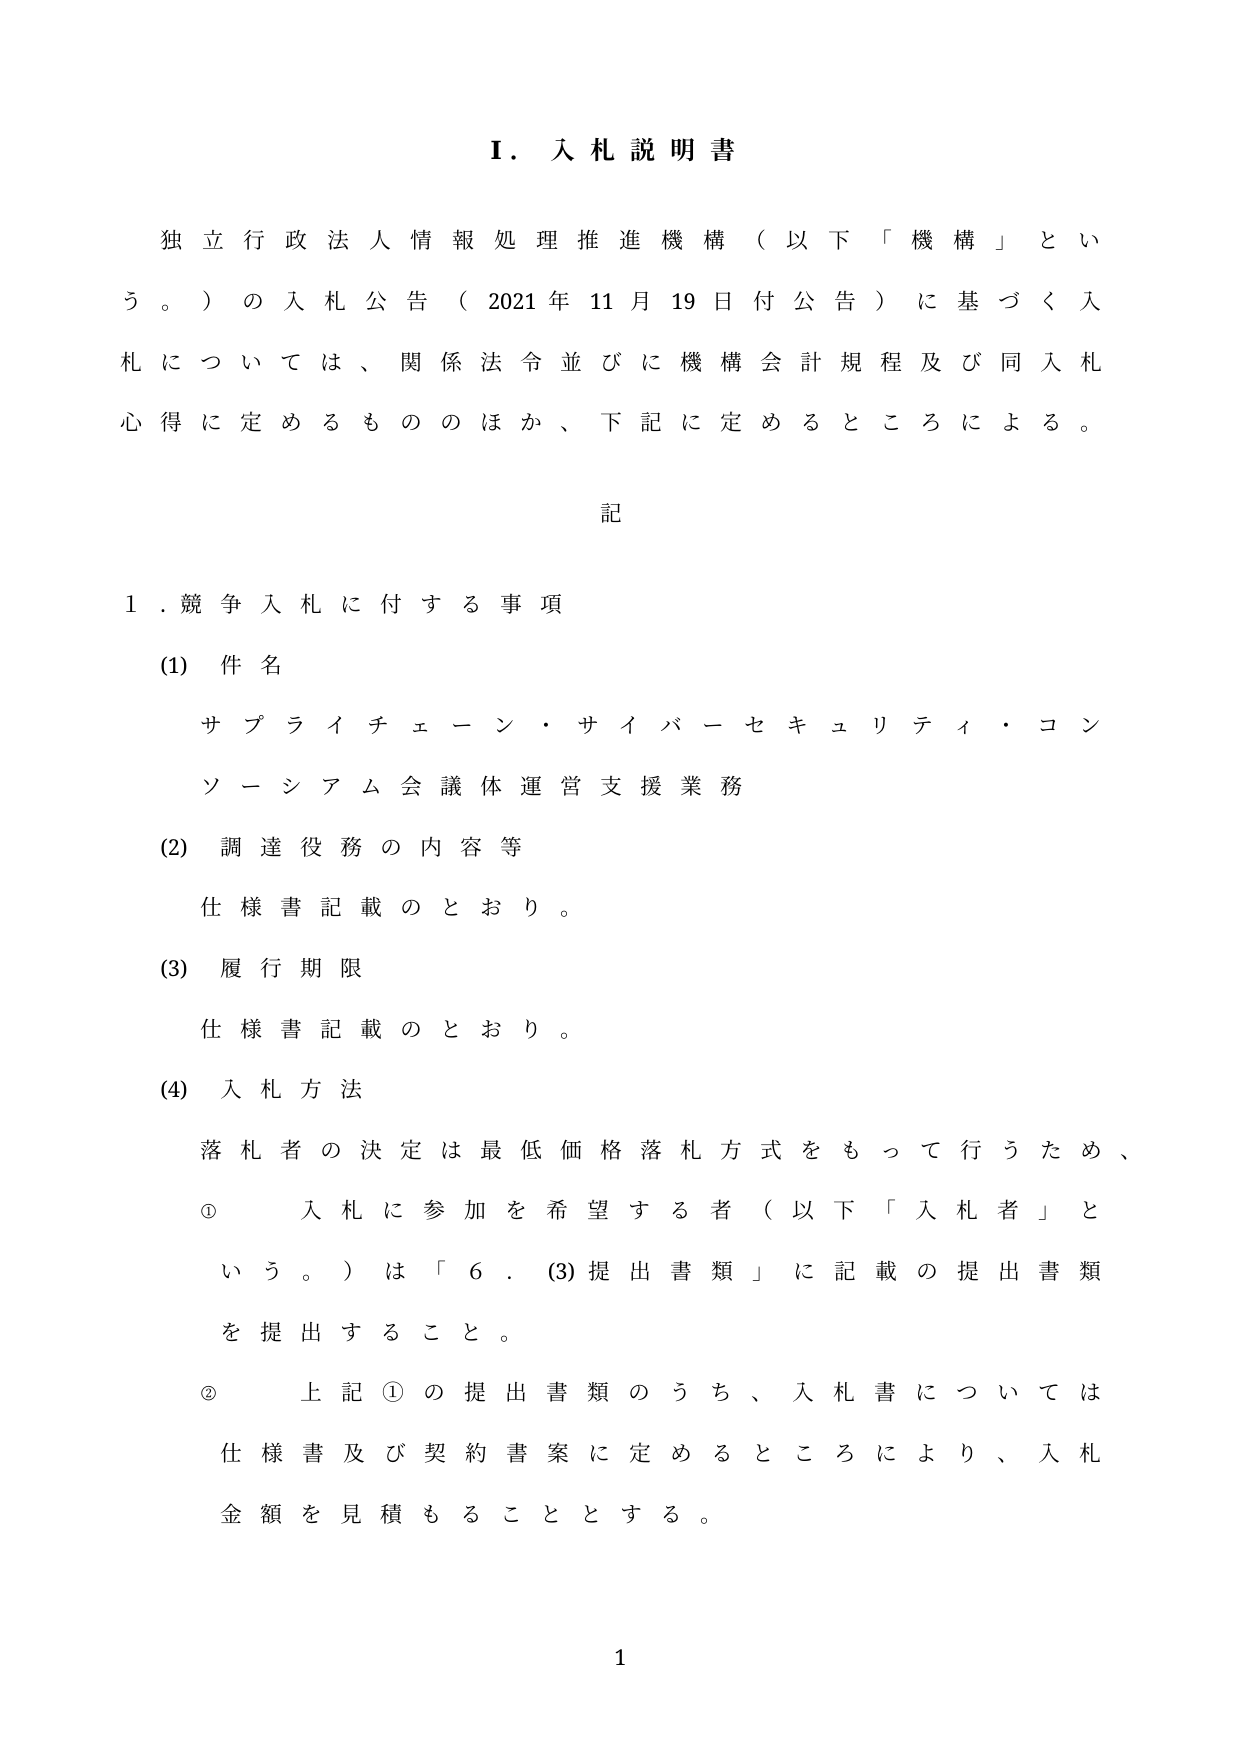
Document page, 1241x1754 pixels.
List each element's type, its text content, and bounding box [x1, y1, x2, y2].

list 件名 [140, 633, 1120, 694]
list 入札に参加を希望する者（以下「入札者」という。）は「６．(3)提出書類」に記載の提出書類を提出すること。 [180, 1179, 1120, 1361]
text 記 [120, 482, 1120, 542]
list 履行期限 [140, 937, 1120, 997]
list 落札者の決定は最低価格落札方式をもって行うため、 [184, 1118, 1120, 1179]
text Ⅰ．入札説明書 [120, 118, 1120, 179]
subtitle 競争入札に付する事項 [120, 573, 1120, 633]
list 仕様書記載のとおり。 [184, 876, 1120, 937]
text 独立行政法人情報処理推進機構（以下「機構」という。）の入札公告（2021年11月19日付公告）に基づく入札については、関係法令並びに機構会計規程及び同入札心得に定めるもののほか、下記に定めるところによる。 [120, 209, 1120, 452]
list 上記①の提出書類のうち、入札書については仕様書及び契約書案に定めるところにより、入札金額を見積もることとする。 [180, 1361, 1120, 1543]
list 調達役務の内容等 [140, 815, 1120, 876]
list 入札方法 [140, 1058, 1120, 1118]
list 仕様書記載のとおり。 [184, 997, 1120, 1058]
list サプライチェーン・サイバーセキュリティ・コンソーシアム会議体運営支援業務 [184, 694, 1120, 815]
